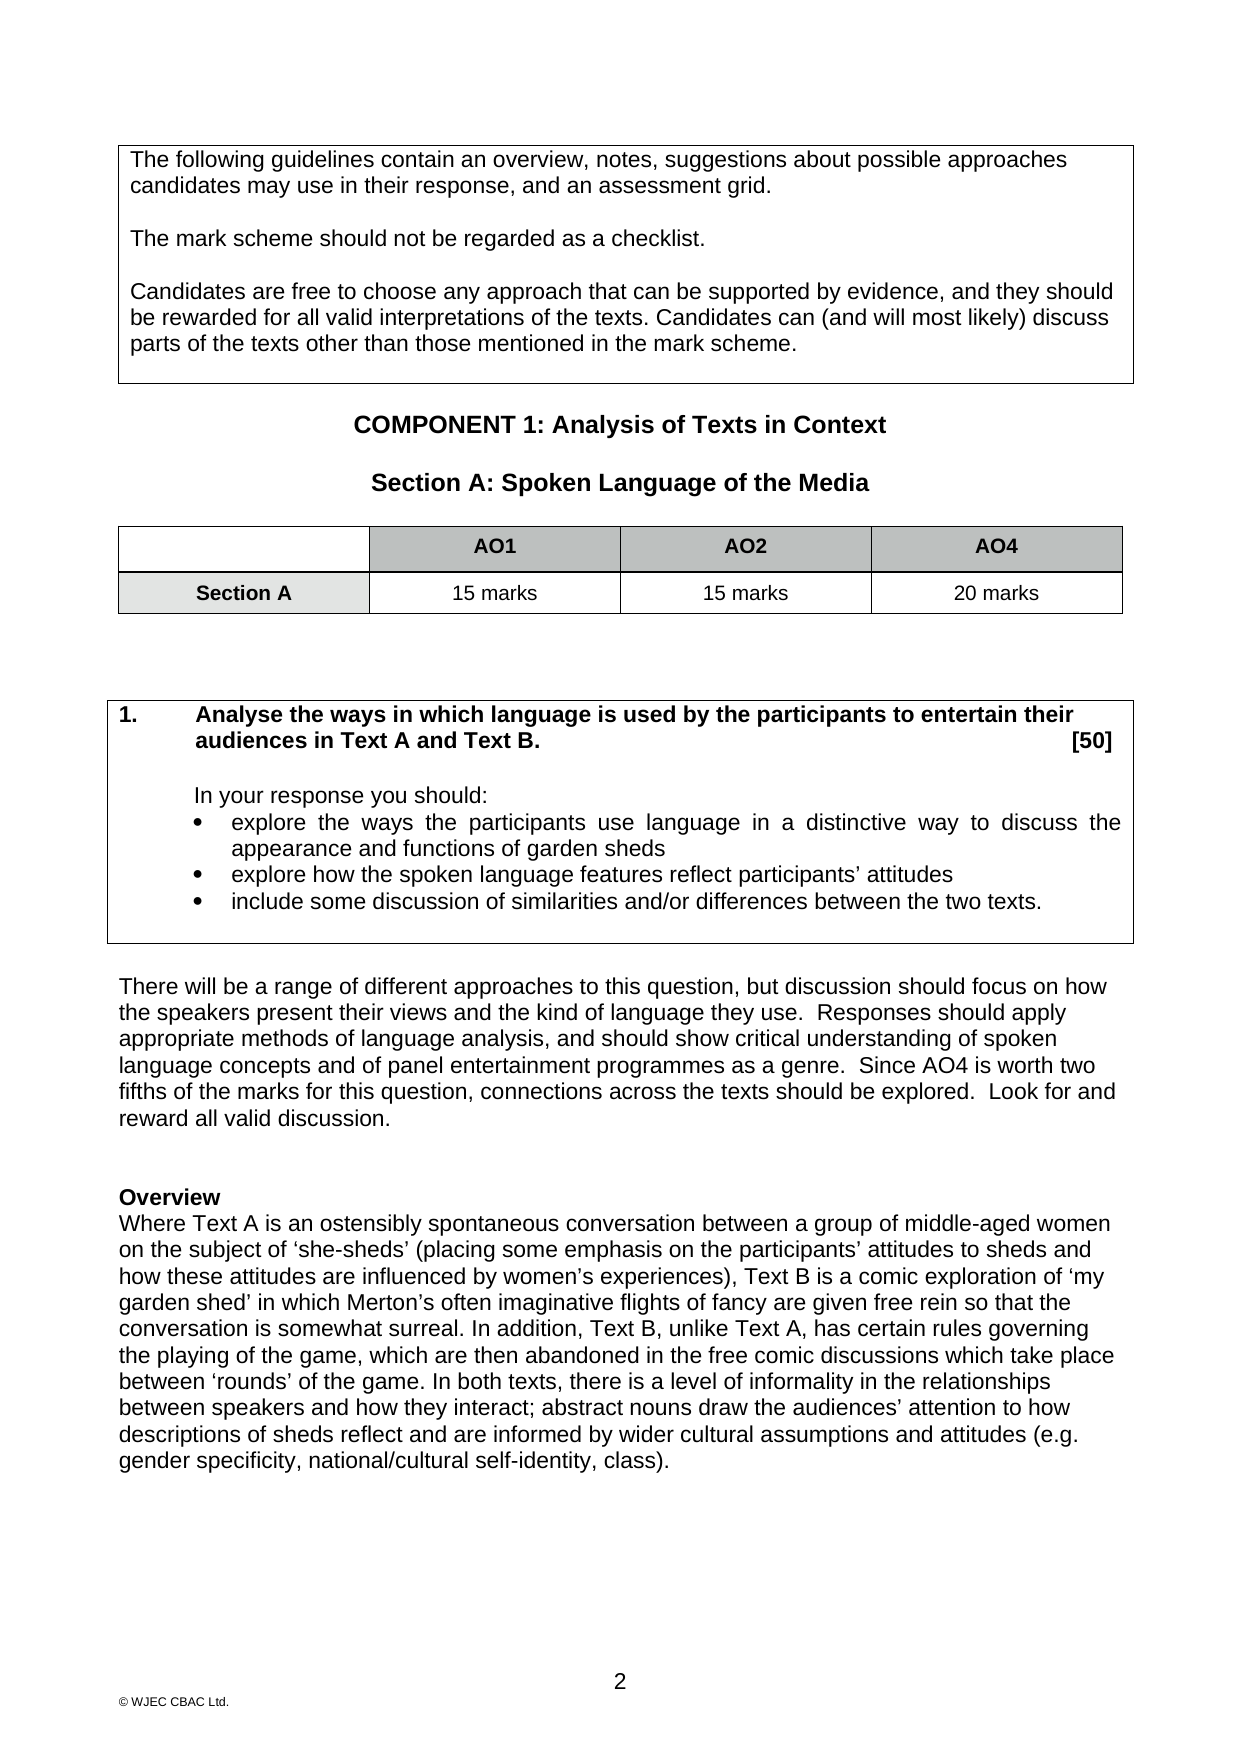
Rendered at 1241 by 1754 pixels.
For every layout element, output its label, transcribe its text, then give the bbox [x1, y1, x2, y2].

table_cell 20 marks [872, 573, 1122, 613]
text COMPONENT 1: Analysis of Texts in Context [118, 411, 1122, 439]
text There will be a range of different approaches to this question, but discussion should focus on how the speakers present their views and the kind of language they use. Responses should apply appropriate methods of language analysis, and should show critical understanding of spoken language concepts and of panel entertainment programmes as a genre. Since AO4 is worth two fifths of the marks for this question, connections across the texts should be explored. Look for and reward all valid discussion. [118, 973, 1122, 1131]
table_header The following guidelines contain an overview, notes, suggestions about possible approaches candidates may use in their response, and an assessment grid. The mark scheme should not be regarded as a checklist. Candidates are free to choose any approach that can be supported by evidence, and they should be rewarded for all valid interpretations of the texts. Candidates can (and will most likely) discuss parts of the texts other than those mentioned in the mark scheme. [119, 146, 1133, 383]
text Section A: Spoken Language of the Media [118, 468, 1122, 497]
table_cell 15 marks [621, 573, 871, 613]
table_header AO1 [370, 527, 620, 571]
table_header [119, 527, 369, 571]
table_header AO4 [872, 527, 1122, 571]
table_cell 15 marks [370, 573, 620, 613]
table_header Analyse the ways in which language is used by the participants to entertain their audiences in Text A and Text B. [50] In your response you should: explore the ways the participants use language in a distinctive way to discuss the appearance and functions of garden sheds explore how the spoken language features reflect participants’ attitudes include some discussion of similarities and/or differences between the two texts. [108, 701, 1133, 943]
text Where Text A is an ostensibly spontaneous conversation between a group of middle-aged women on the subject of ‘she-sheds’ (placing some emphasis on the participants’ attitudes to sheds and how these attitudes are influenced by women’s experiences), Text B is a comic exploration of ‘my garden shed’ in which Merton’s often imaginative flights of fancy are given free rein so that the conversation is somewhat surreal. In addition, Text B, unlike Text A, has certain rules governing the playing of the game, which are then abandoned in the free comic discussions which take place between ‘rounds’ of the game. In both texts, there is a level of informality in the relationships between speakers and how they interact; abstract nouns draw the audiences’ attention to how descriptions of sheds reflect and are informed by wider cultural assumptions and attitudes (e.g. gender specificity, national/cultural self-identity, class). [118, 1210, 1122, 1473]
table_cell Section A [119, 573, 369, 613]
table_header AO2 [621, 527, 871, 571]
text Overview [118, 1183, 1122, 1210]
